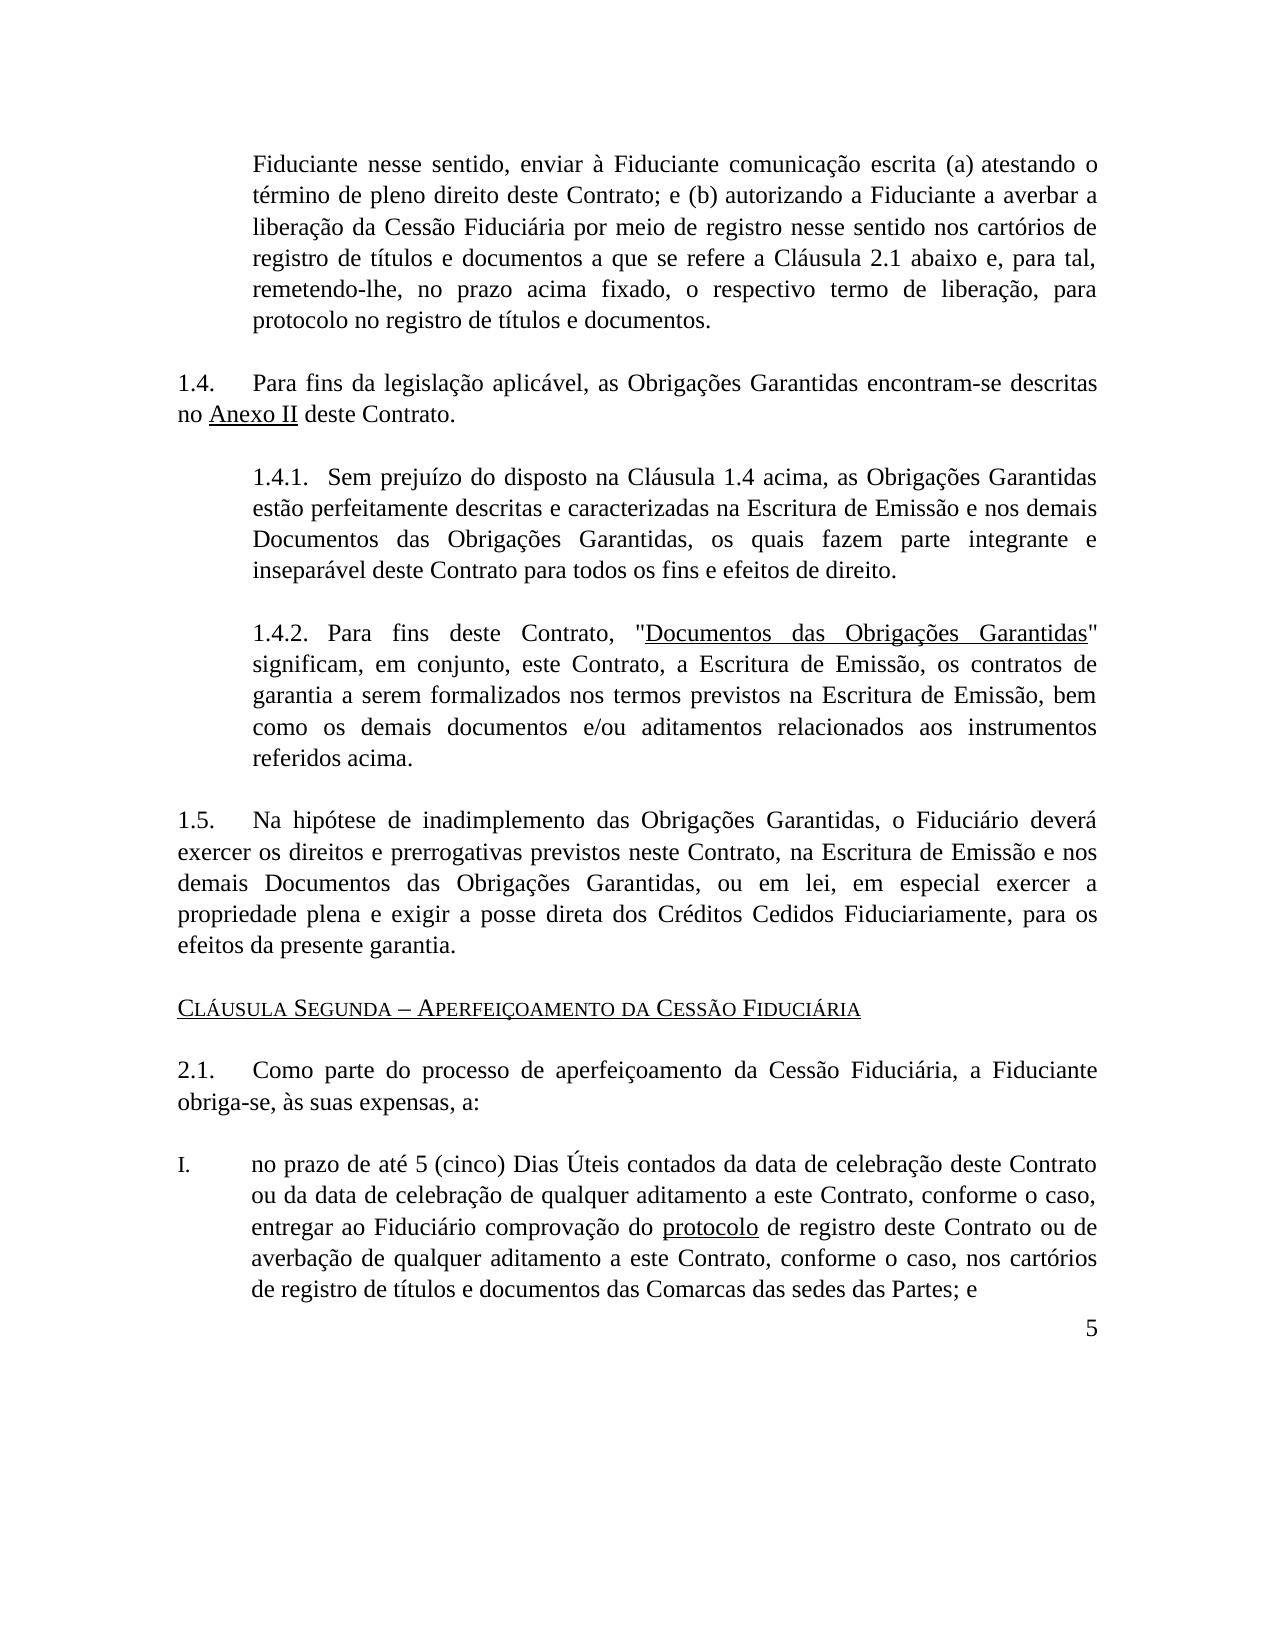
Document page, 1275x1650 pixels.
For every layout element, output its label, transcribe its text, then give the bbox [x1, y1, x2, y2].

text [252, 148, 1098, 335]
text 1.5. Na hipótese de inadimplemento das Obrigações Garantidas, o Fiduciário deverá exercer os direitos e prerrogativas previstos neste Contrato, na Escritura de Emissão e nos demais Documentos das Obrigações Garantidas, ou em lei, em especial exercer a propriedade plena e exigir a posse direta dos Créditos Cedidos Fiduciariamente, para os efeitos da presente garantia. [177, 804, 1098, 960]
text 1.4.1. Sem prejuízo do disposto na Cláusula 1.4 acima, as Obrigações Garantidas estão perfeitamente descritas e caracterizadas na Escritura de Emissão e nos demais Documentos das Obrigações Garantidas, os quais fazem parte integrante e inseparável deste Contrato para todos os fins e efeitos de direito. [252, 460, 1098, 585]
text 2.1. Como parte do processo de aperfeiçoamento da Cessão Fiduciária, a Fiduciante obriga-se, às suas expensas, a: [177, 1054, 1098, 1116]
text 1.4.2. Para fins deste Contrato, "Documentos das Obrigações Garantidas" significam, em conjunto, este Contrato, a Escritura de Emissão, os contratos de garantia a serem formalizados nos termos previstos na Escritura de Emissão, bem como os demais documentos e/ou aditamentos relacionados aos instrumentos referidos acima. [252, 616, 1098, 773]
text Cláusula Segunda – Aperfeiçoamento da Cessão Fiduciária [177, 991, 1098, 1023]
text 1.4. Para fins da legislação aplicável, as Obrigações Garantidas encontram-se descritas no Anexo II deste Contrato. [177, 366, 1098, 429]
list no prazo de até 5 (cinco) Dias Úteis contados da data de celebração deste Contrato ou da data de celebração de qualquer aditamento a este Contrato, conforme o caso, entregar ao Fiduciário comprovação do protocolo de registro deste Contrato ou de averbação de qualquer aditamento a este Contrato, conforme o caso, nos cartórios de registro de títulos e documentos das Comarcas das sedes das Partes; e [177, 1148, 1098, 1304]
